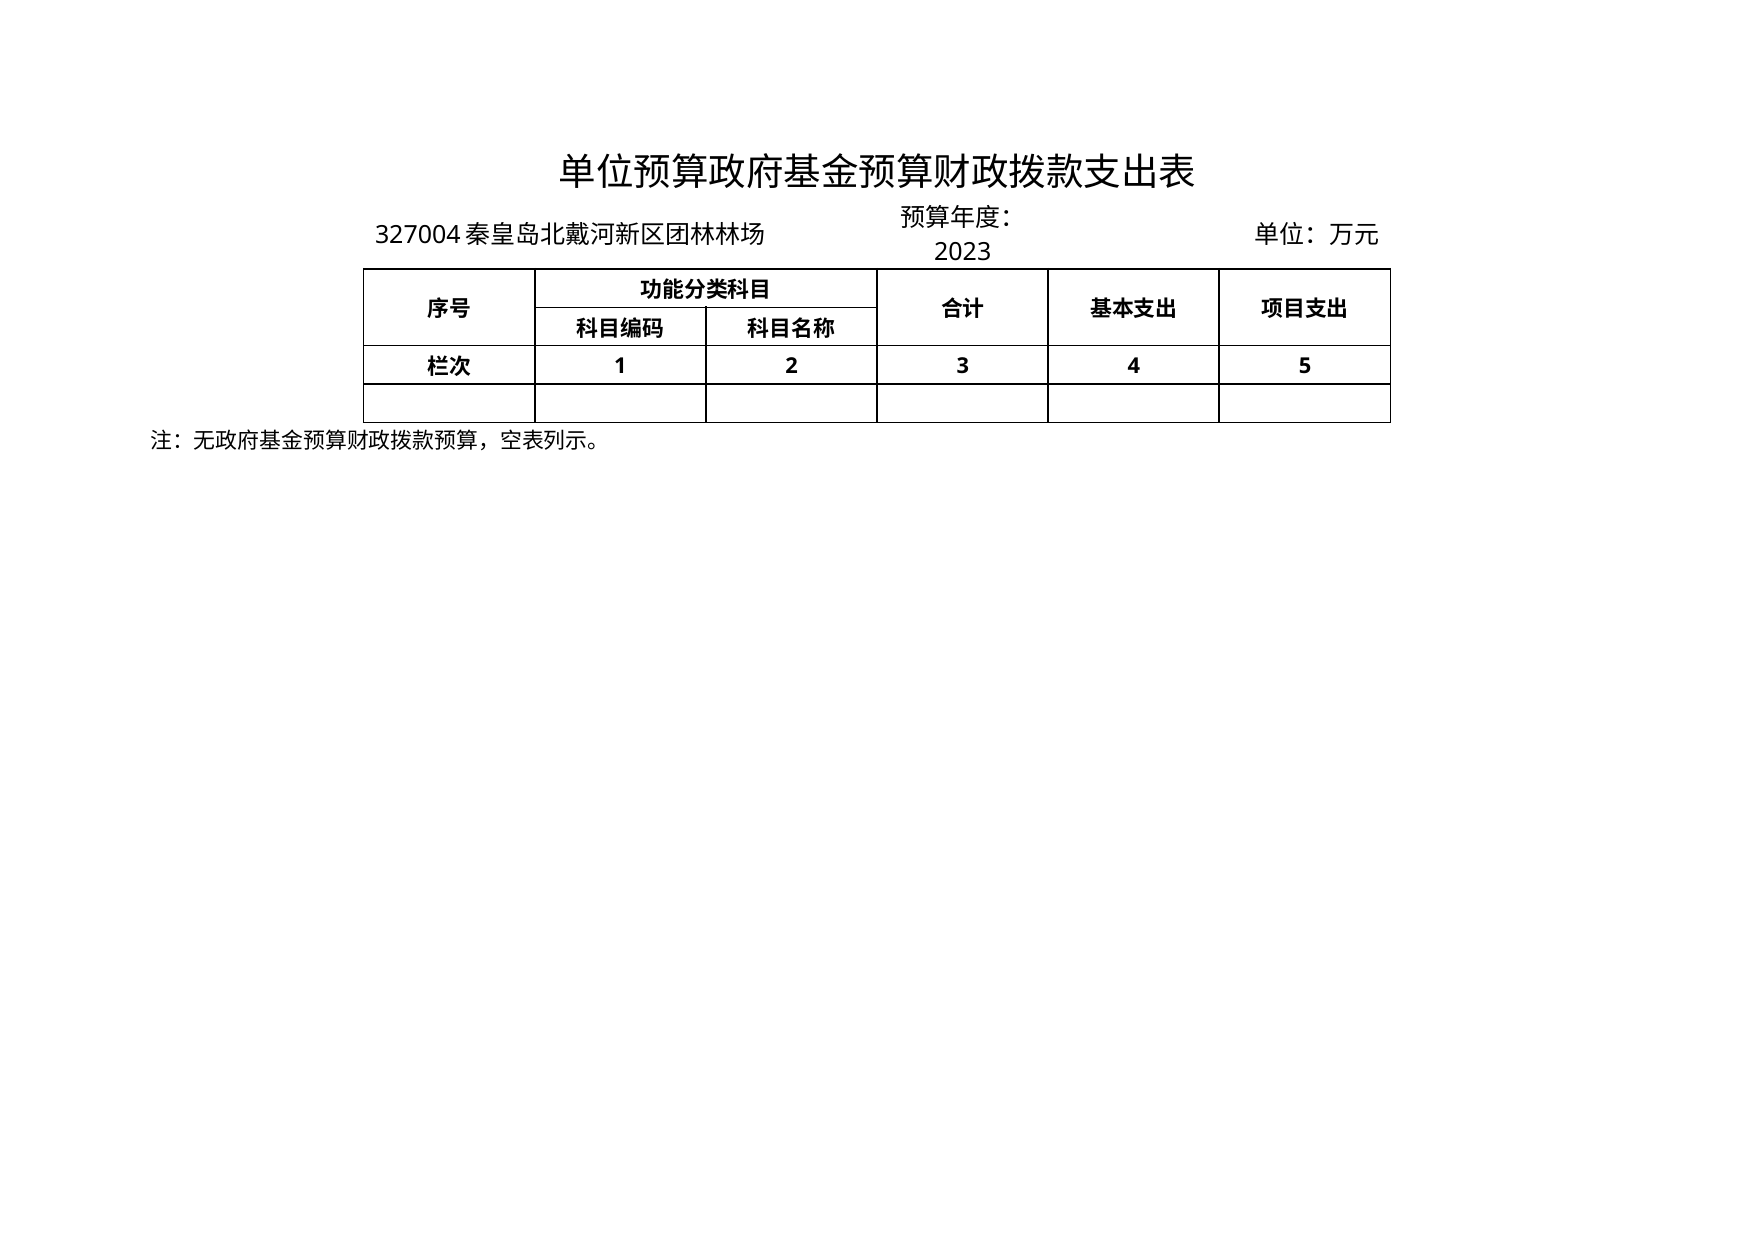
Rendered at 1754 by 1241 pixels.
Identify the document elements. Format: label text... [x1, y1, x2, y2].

text 单位预算政府基金预算财政拨款支出表 [106, 142, 1648, 196]
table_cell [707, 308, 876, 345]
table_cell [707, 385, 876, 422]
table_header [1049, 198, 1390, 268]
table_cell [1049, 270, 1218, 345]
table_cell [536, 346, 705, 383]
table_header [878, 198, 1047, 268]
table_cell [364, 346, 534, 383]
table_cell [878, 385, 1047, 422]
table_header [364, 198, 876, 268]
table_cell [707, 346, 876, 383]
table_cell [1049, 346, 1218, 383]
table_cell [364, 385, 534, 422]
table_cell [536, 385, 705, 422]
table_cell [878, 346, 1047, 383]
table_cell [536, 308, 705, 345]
text 注：无政府基金预算财政拨款预算，空表列示。 [106, 423, 1648, 455]
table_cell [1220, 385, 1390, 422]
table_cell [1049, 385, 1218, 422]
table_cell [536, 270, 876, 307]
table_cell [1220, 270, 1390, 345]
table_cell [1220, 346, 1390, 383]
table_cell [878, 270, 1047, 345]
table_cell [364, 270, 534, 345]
